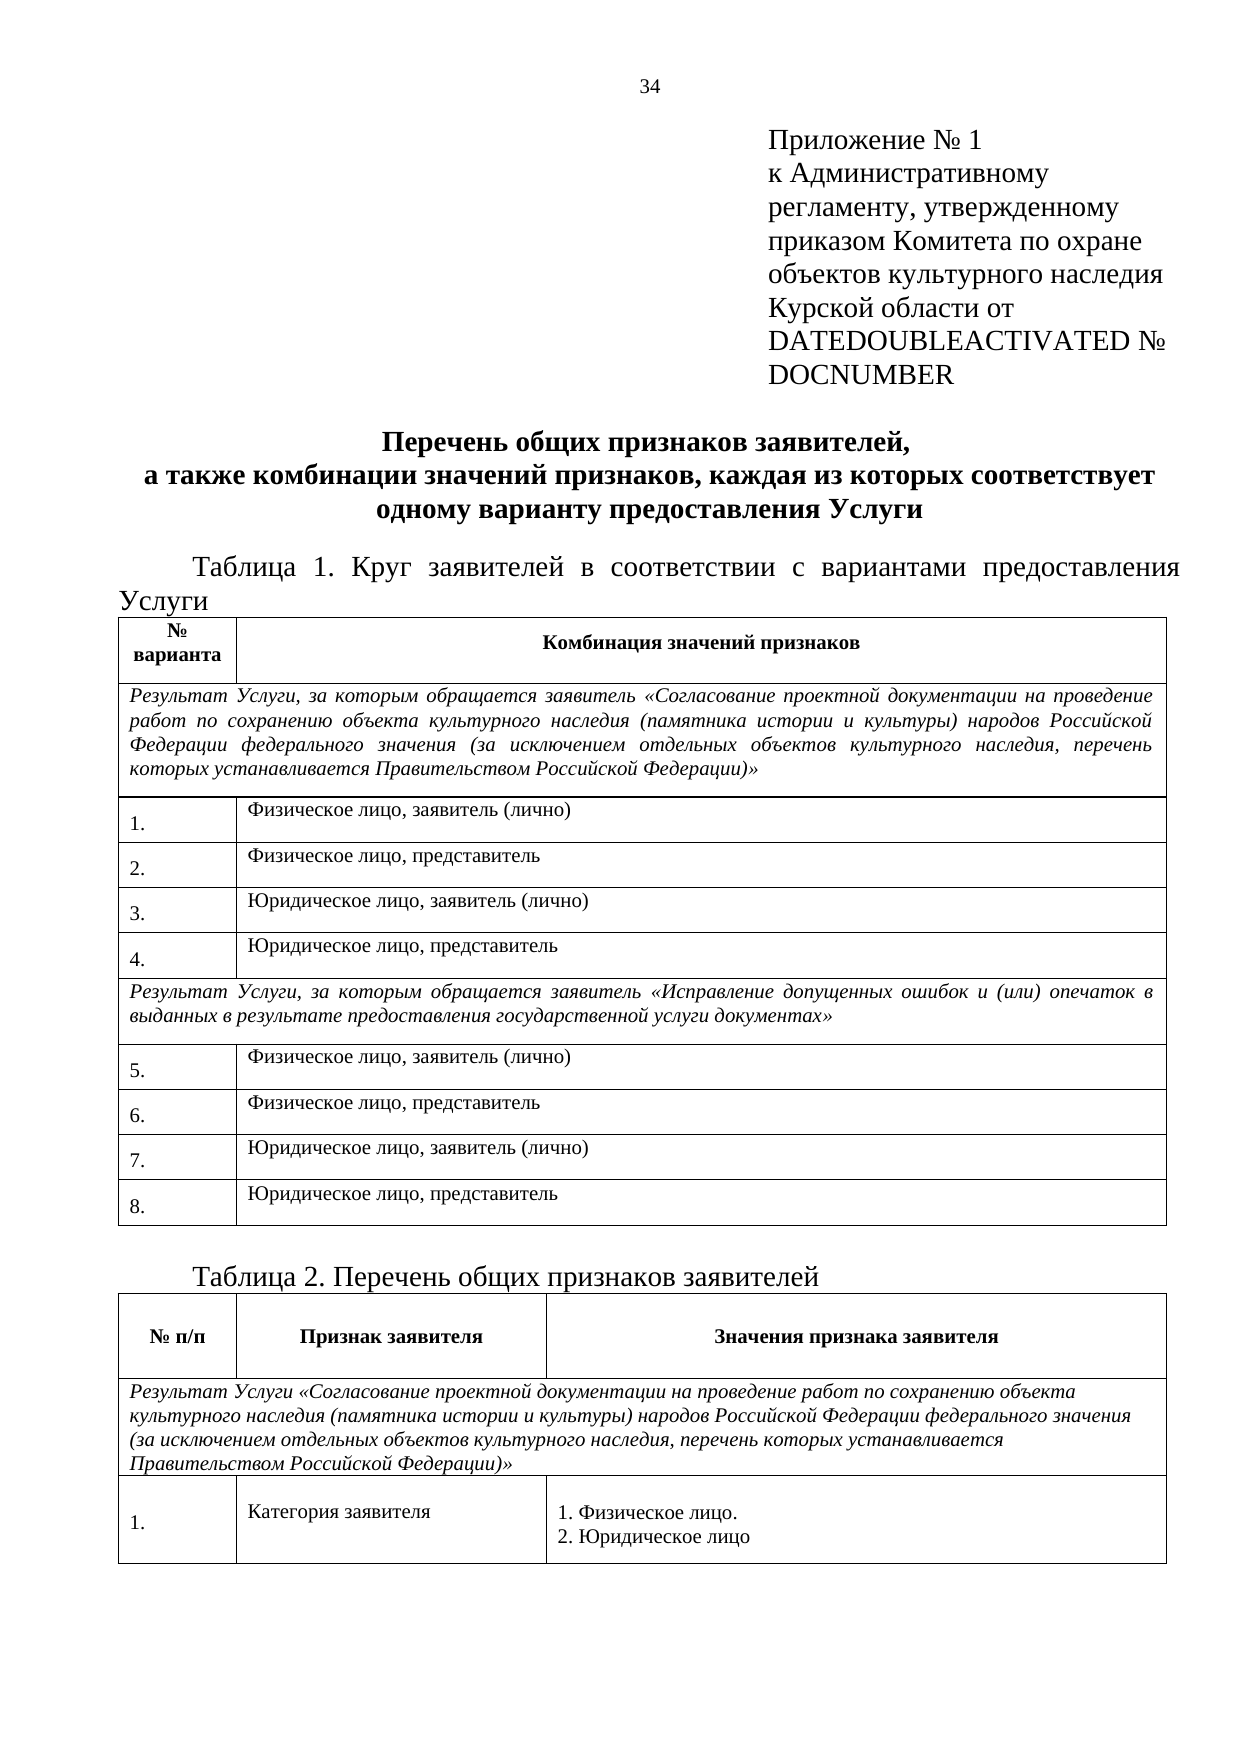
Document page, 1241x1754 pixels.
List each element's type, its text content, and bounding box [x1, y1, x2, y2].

table_cell [119, 1180, 236, 1225]
table_header Признак заявителя [237, 1294, 546, 1378]
table_cell [119, 1045, 236, 1089]
table_cell Физическое лицо, заявитель (лично) [237, 1045, 1166, 1089]
text Таблица 1. Круг заявителей в соответствии с вариантами предоставления Услуги [118, 549, 1181, 617]
table_cell [119, 1135, 236, 1179]
table_header Значения признака заявителя [547, 1294, 1166, 1378]
table_cell Юридическое лицо, заявитель (лично) [237, 1135, 1166, 1179]
table_cell Результат Услуги «Согласование проектной документации на проведение работ по сохранению объекта культурного наследия (памятника истории и культуры) народов Российской Федерации федерального значения (за исключением отдельных объектов культурного наследия, перечень которых устанавливается Правительством Российской Федерации)» [119, 1379, 1166, 1475]
text Приложение № 1 [768, 122, 1181, 156]
table_cell Результат Услуги, за которым обращается заявитель «Исправление допущенных ошибок и (или) опечаток в выданных в результате предоставления государственной услуги документах» [119, 979, 1166, 1043]
table_cell Физическое лицо, заявитель (лично) [237, 798, 1166, 842]
table_header № варианта [119, 618, 236, 682]
table_cell Результат Услуги, за которым обращается заявитель «Согласование проектной документации на проведение работ по сохранению объекта культурного наследия (памятника истории и культуры) народов Российской Федерации федерального значения (за исключением отдельных объектов культурного наследия, перечень которых устанавливается Правительством Российской Федерации)» [119, 684, 1166, 796]
table_cell Категория заявителя [237, 1476, 546, 1563]
table_cell [119, 888, 236, 932]
text к Административному регламенту, утвержденному приказом Комитета по охране объектов культурного наследия Курской области от DATEDOUBLEACTIVATED № DOCNUMBER [768, 156, 1181, 390]
table_header Комбинация значений признаков [237, 618, 1166, 682]
table_cell [119, 1090, 236, 1134]
table_cell Юридическое лицо, заявитель (лично) [237, 888, 1166, 932]
text Таблица 2. Перечень общих признаков заявителей [118, 1259, 1181, 1293]
table_cell [119, 843, 236, 887]
table_cell [119, 1476, 236, 1563]
table_cell 1. Физическое лицо. 2. Юридическое лицо [547, 1476, 1166, 1563]
table_cell [119, 933, 236, 978]
table_header № п/п [119, 1294, 236, 1378]
text Перечень общих признаков заявителей, а также комбинации значений признаков, каждая из которых соответствует одному варианту предоставления Услуги [118, 424, 1181, 524]
table_cell Физическое лицо, представитель [237, 1090, 1166, 1134]
table_cell Юридическое лицо, представитель [237, 933, 1166, 978]
table_cell [119, 798, 236, 842]
table_cell Юридическое лицо, представитель [237, 1180, 1166, 1225]
table_cell Физическое лицо, представитель [237, 843, 1166, 887]
